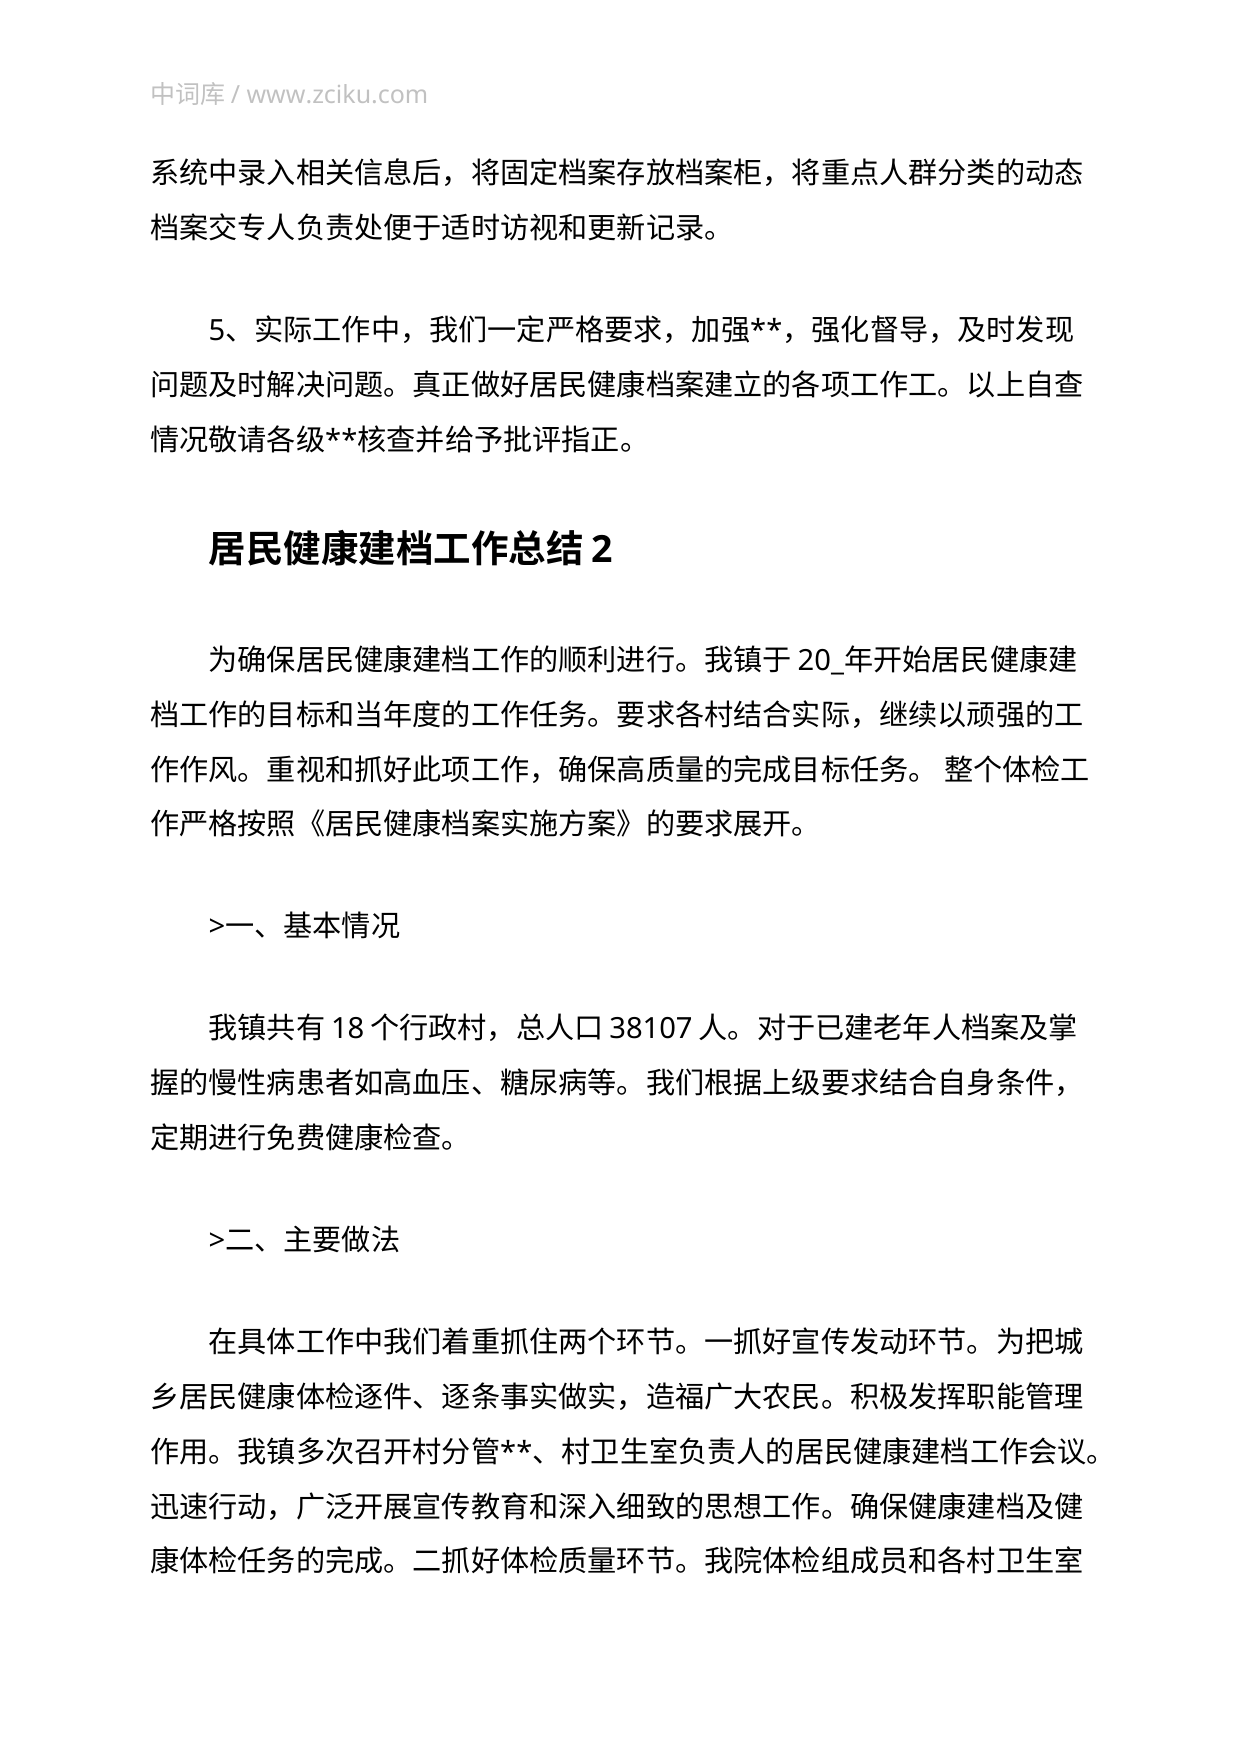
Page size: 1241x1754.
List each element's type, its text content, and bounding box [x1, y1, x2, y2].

text >一、基本情况 [150, 903, 1090, 945]
text >二、主要做法 [150, 1216, 1090, 1259]
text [150, 1318, 1090, 1580]
text 居民健康建档工作总结2 [150, 518, 1090, 573]
text 我镇共有18个行政村，总人口38107人。对于已建老年人档案及掌握的慢性病患者如高血压、糖尿病等。我们根据上级要求结合自身条件，定期进行免费健康检查。 [150, 1005, 1090, 1157]
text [150, 150, 1090, 247]
text 5、实际工作中，我们一定严格要求，加强**，强化督导，及时发现问题及时解决问题。真正做好居民健康档案建立的各项工作工。以上自查情况敬请各级**核查并给予批评指正。 [150, 307, 1090, 459]
text 为确保居民健康建档工作的顺利进行。我镇于20_年开始居民健康建档工作的目标和当年度的工作任务。要求各村结合实际，继续以顽强的工作作风。重视和抓好此项工作，确保高质量的完成目标任务。 整个体检工作严格按照《居民健康档案实施方案》的要求展开。 [150, 636, 1090, 843]
